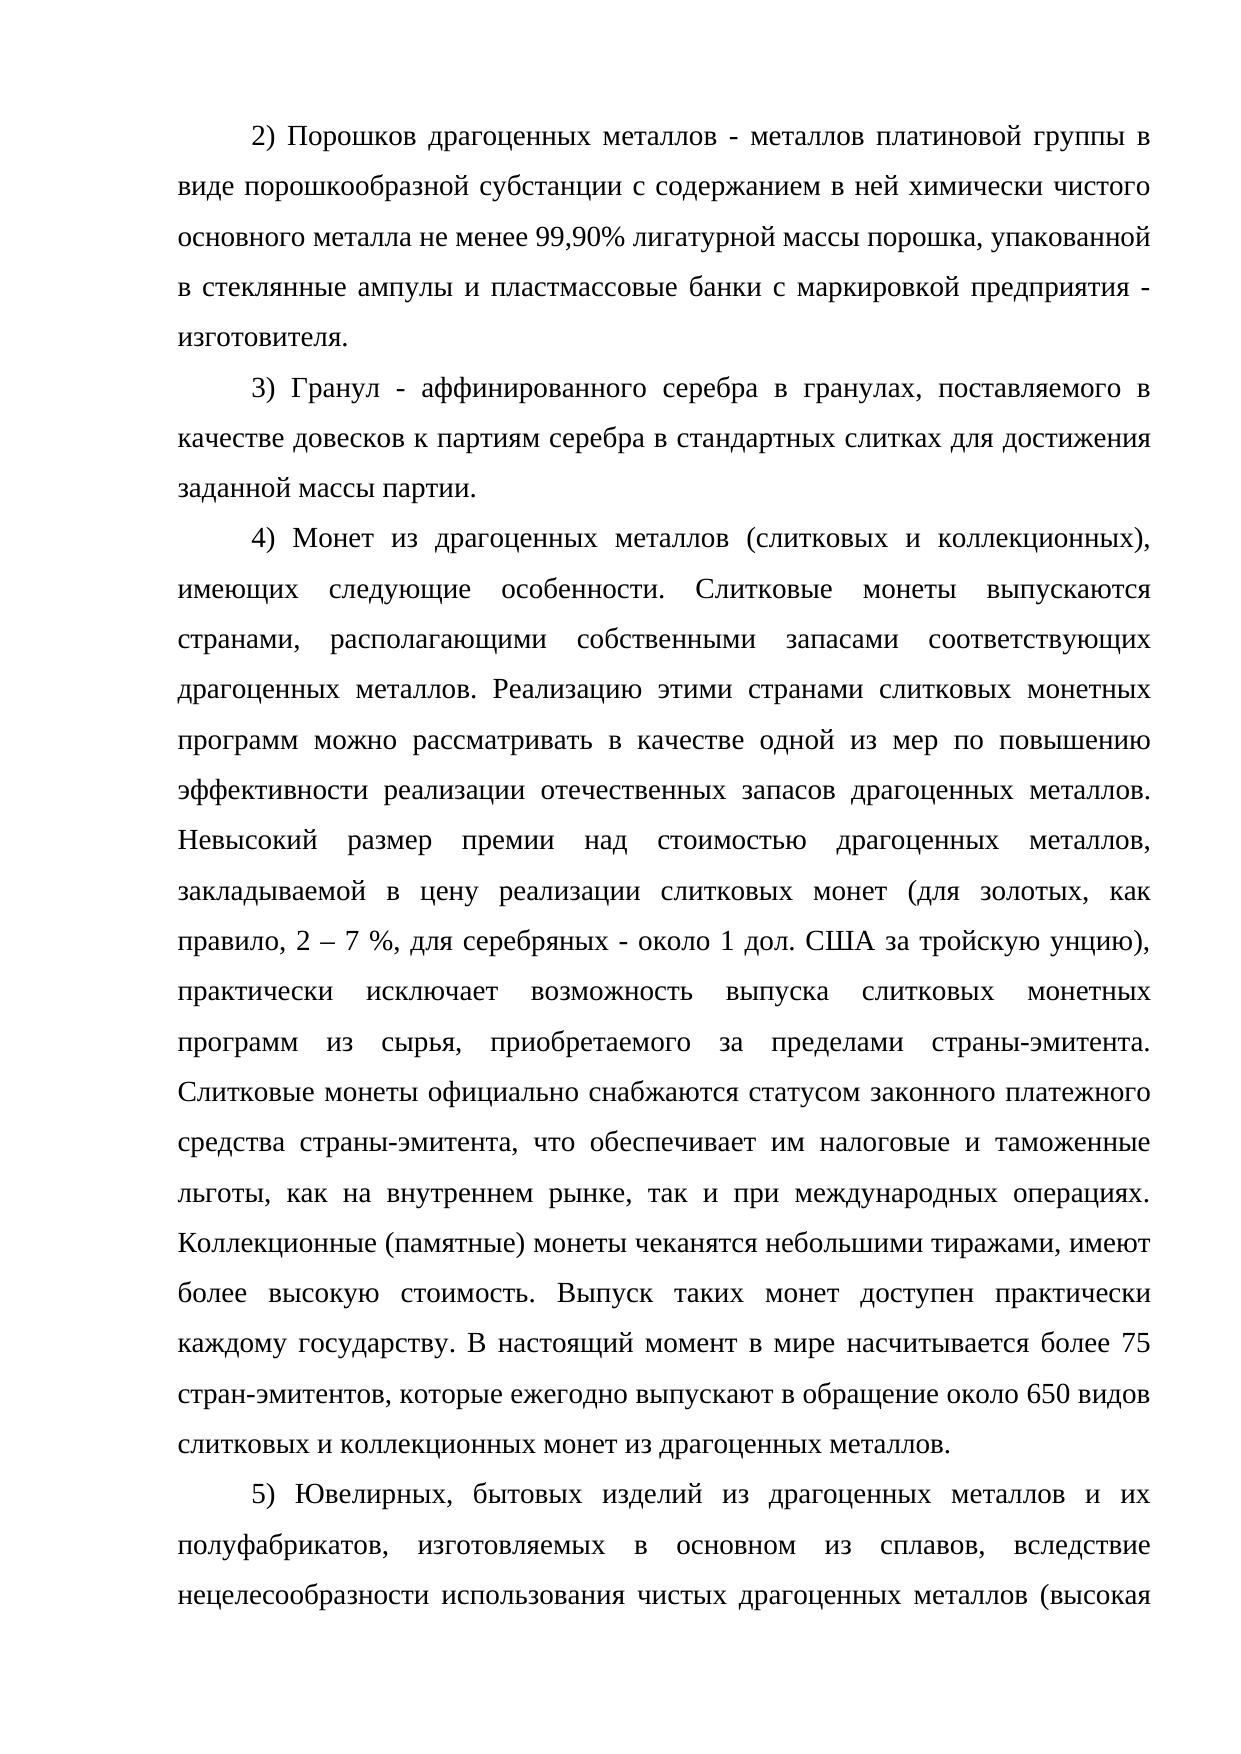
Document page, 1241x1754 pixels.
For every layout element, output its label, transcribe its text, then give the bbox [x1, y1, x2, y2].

text 2) Порошков драгоценных металлов - металлов платиновой группы в виде порошкообразной субстанции с содержанием в ней химически чистого основного металла не менее 99,90% лигатурной массы порошка, упакованной в стеклянные ампулы и пластмассовые банки с маркировкой предприятия - изготовителя. [177, 118, 1152, 353]
text 4) Монет из драгоценных металлов (слитковых и коллекционных), имеющих следующие особенности. Слитковые монеты выпускаются странами, располагающими собственными запасами соответствующих драгоценных металлов. Реализацию этими странами слитковых монетных программ можно рассматривать в качестве одной из мер по повышению эффективности реализации отечественных запасов драгоценных металлов. Невысокий размер премии над стоимостью драгоценных металлов, закладываемой в цену реализации слитковых монет (для золотых, как правило, 2 – 7 %, для серебряных - около 1 дол. США за тройскую унцию), практически исключает возможность выпуска слитковых монетных программ из сырья, приобретаемого за пределами страны-эмитента. Слитковые монеты официально снабжаются статусом законного платежного средства страны-эмитента, что обеспечивает им налоговые и таможенные льготы, как на внутреннем рынке, так и при международных операциях. Коллекционные (памятные) монеты чеканятся небольшими тиражами, имеют более высокую стоимость. Выпуск таких монет доступен практически каждому государству. В настоящий момент в мире насчитывается более 75 стран-эмитентов, которые ежегодно выпускают в обращение около 650 видов слитковых и коллекционных монет из драгоценных металлов. [177, 521, 1152, 1460]
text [177, 1477, 1152, 1611]
text 3) Гранул - аффинированного серебра в гранулах, поставляемого в качестве довесков к партиям серебра в стандартных слитках для достижения заданной массы партии. [177, 370, 1152, 504]
